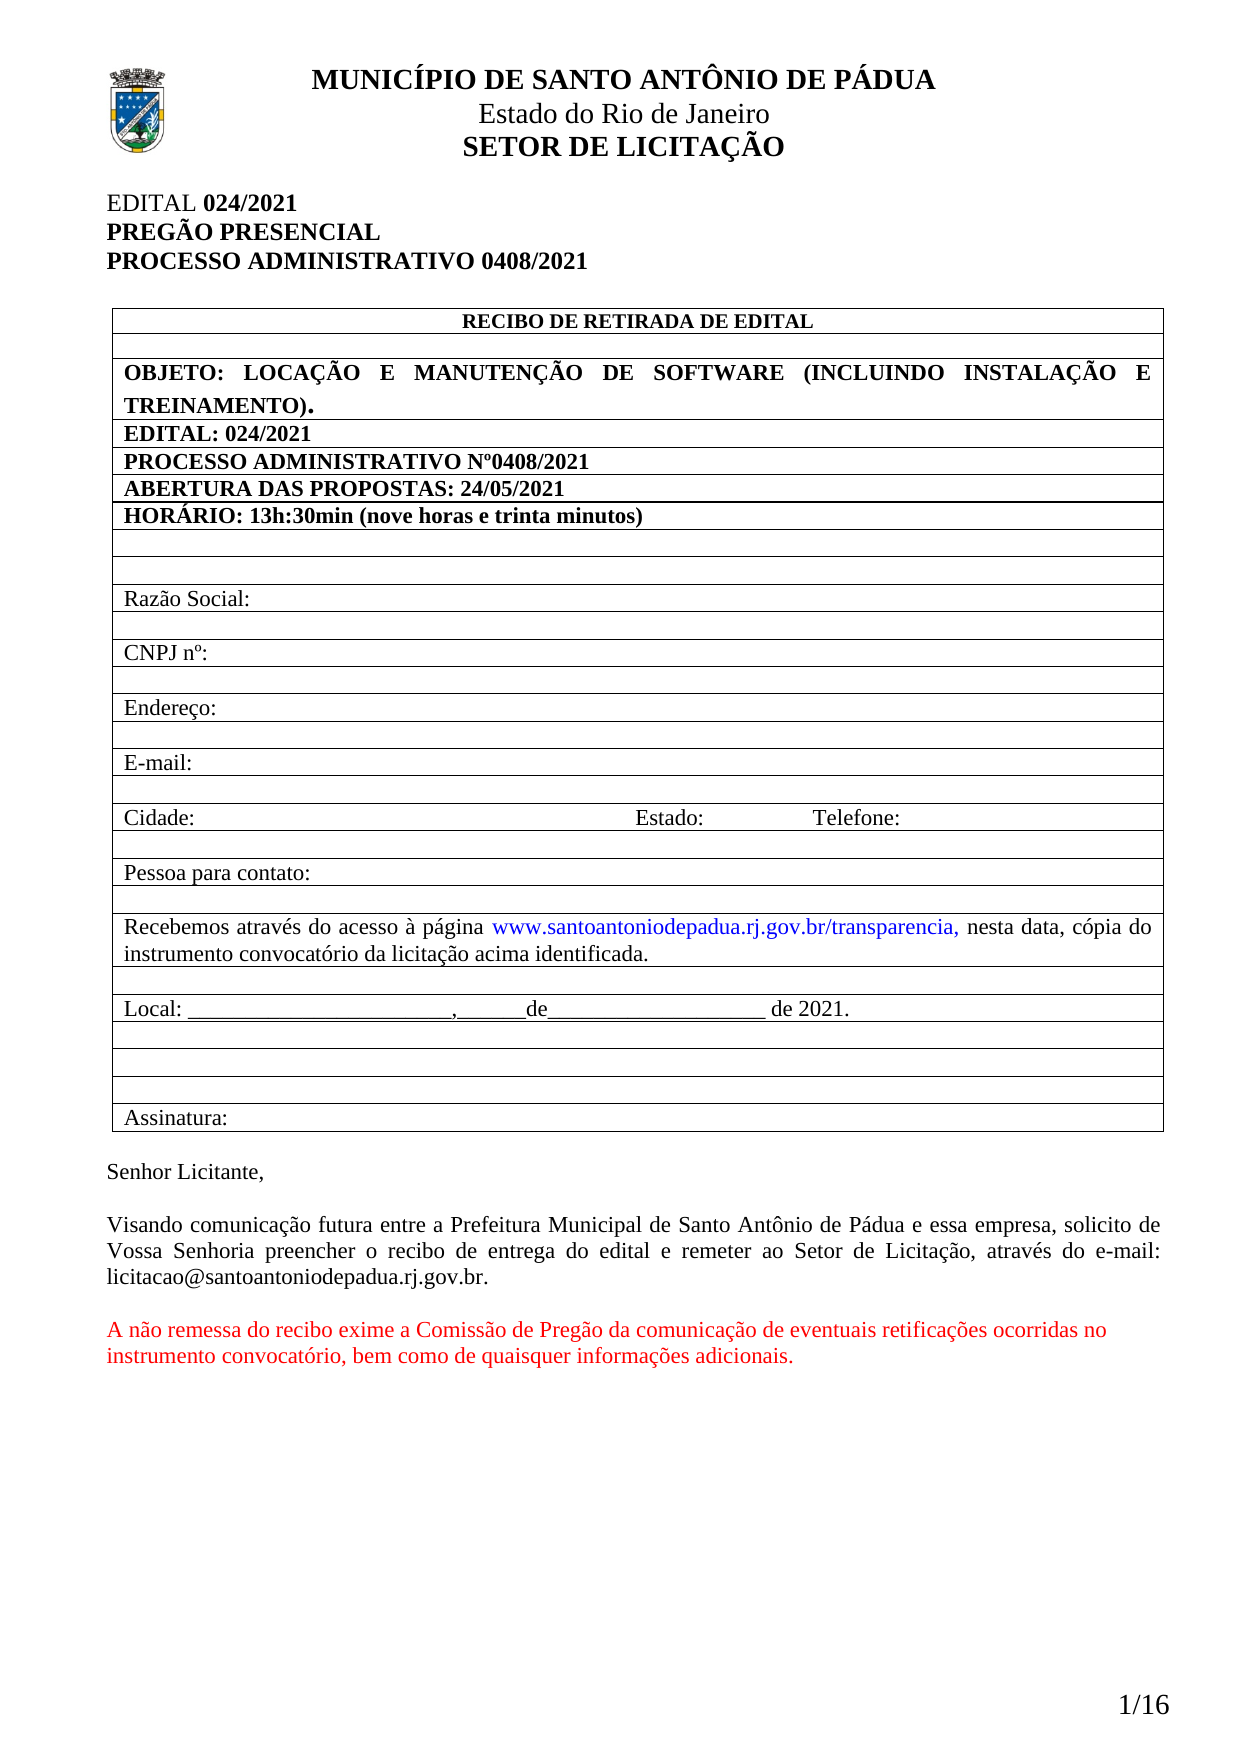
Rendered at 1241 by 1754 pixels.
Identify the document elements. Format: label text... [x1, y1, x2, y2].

table_cell Assinatura: [113, 1104, 1163, 1131]
picture [106, 67, 168, 155]
table_cell ABERTURA DAS PROPOSTAS: 24/05/2021 [113, 475, 1163, 501]
table_cell Cidade: Estado: Telefone: [113, 804, 1163, 830]
table_cell [113, 557, 1163, 584]
table_cell [113, 530, 1163, 556]
table_cell [113, 886, 1163, 912]
table_cell EDITAL: 024/2021 [113, 420, 1163, 447]
table_cell [113, 667, 1163, 693]
text Senhor Licitante, [106, 1158, 1162, 1184]
table_cell [113, 722, 1163, 748]
table_cell PROCESSO ADMINISTRATIVO Nº0408/2021 [113, 448, 1163, 474]
table_cell [113, 776, 1163, 803]
table_cell [113, 967, 1163, 993]
table_header RECIBO DE RETIRADA DE EDITAL [113, 309, 1163, 333]
table_cell E-mail: [113, 749, 1163, 775]
table_cell Endereço: [113, 694, 1163, 721]
table_cell [113, 612, 1163, 638]
table_cell Local: _______________________,______de___________________ de 2021. [113, 995, 1163, 1021]
table_cell [113, 831, 1163, 858]
table_cell [113, 334, 1163, 358]
table_cell Recebemos através do acesso à página www.santoantoniodepadua.rj.gov.br/transparencia, nesta data, cópia do instrumento convocatório da licitação acima identificada. [113, 914, 1163, 966]
table_cell Razão Social: [113, 585, 1163, 611]
table_cell OBJETO: LOCAÇÃO E MANUTENÇÃO DE SOFTWARE (INCLUINDO INSTALAÇÃO E TREINAMENTO). [113, 359, 1163, 419]
table_cell HORÁRIO: 13h:30min (nove horas e trinta minutos) [113, 503, 1163, 529]
table_cell [113, 1022, 1163, 1048]
table_cell Pessoa para contato: [113, 859, 1163, 885]
table_cell CNPJ nº: [113, 640, 1163, 666]
table_cell [113, 1077, 1163, 1103]
text Visando comunicação futura entre a Prefeitura Municipal de Santo Antônio de Pádua e essa empresa, solicito de Vossa Senhoria preencher o recibo de entrega do edital e remeter ao Setor de Licitação, através do e-mail: licitacao@santoantoniodepadua.rj.gov.br. [106, 1211, 1162, 1290]
text A não remessa do recibo exime a Comissão de Pregão da comunicação de eventuais retificações ocorridas no instrumento convocatório, bem como de quaisquer informações adicionais. [106, 1316, 1169, 1369]
table_cell [113, 1049, 1163, 1076]
